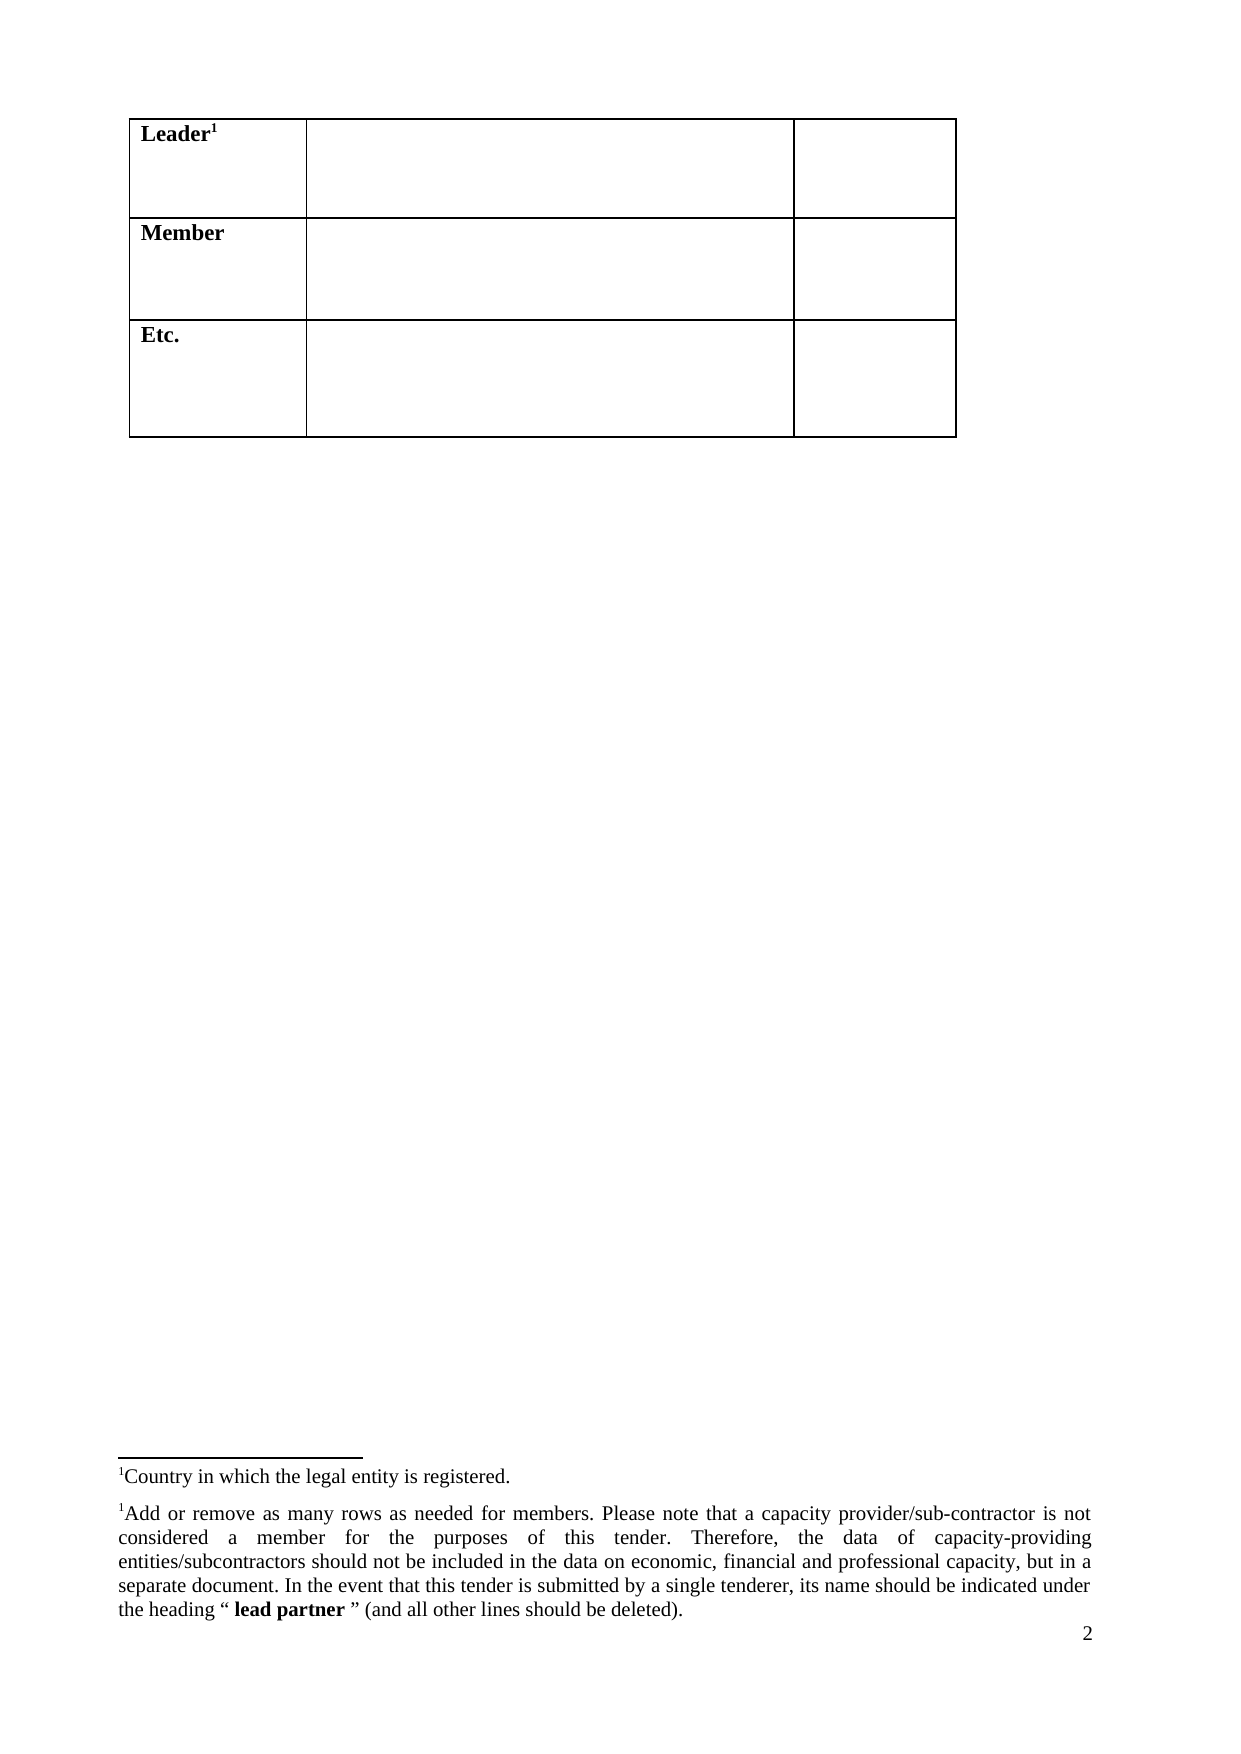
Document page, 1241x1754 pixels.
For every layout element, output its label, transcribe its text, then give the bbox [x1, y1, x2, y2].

table_cell Member [130, 219, 306, 319]
table_cell [307, 321, 793, 436]
table_cell [307, 219, 793, 319]
table_cell [307, 120, 793, 217]
table_cell [795, 120, 955, 217]
table_cell Etc. [130, 321, 306, 436]
table_cell [795, 321, 955, 436]
table_cell [795, 219, 955, 319]
table_cell Leader [130, 120, 306, 217]
